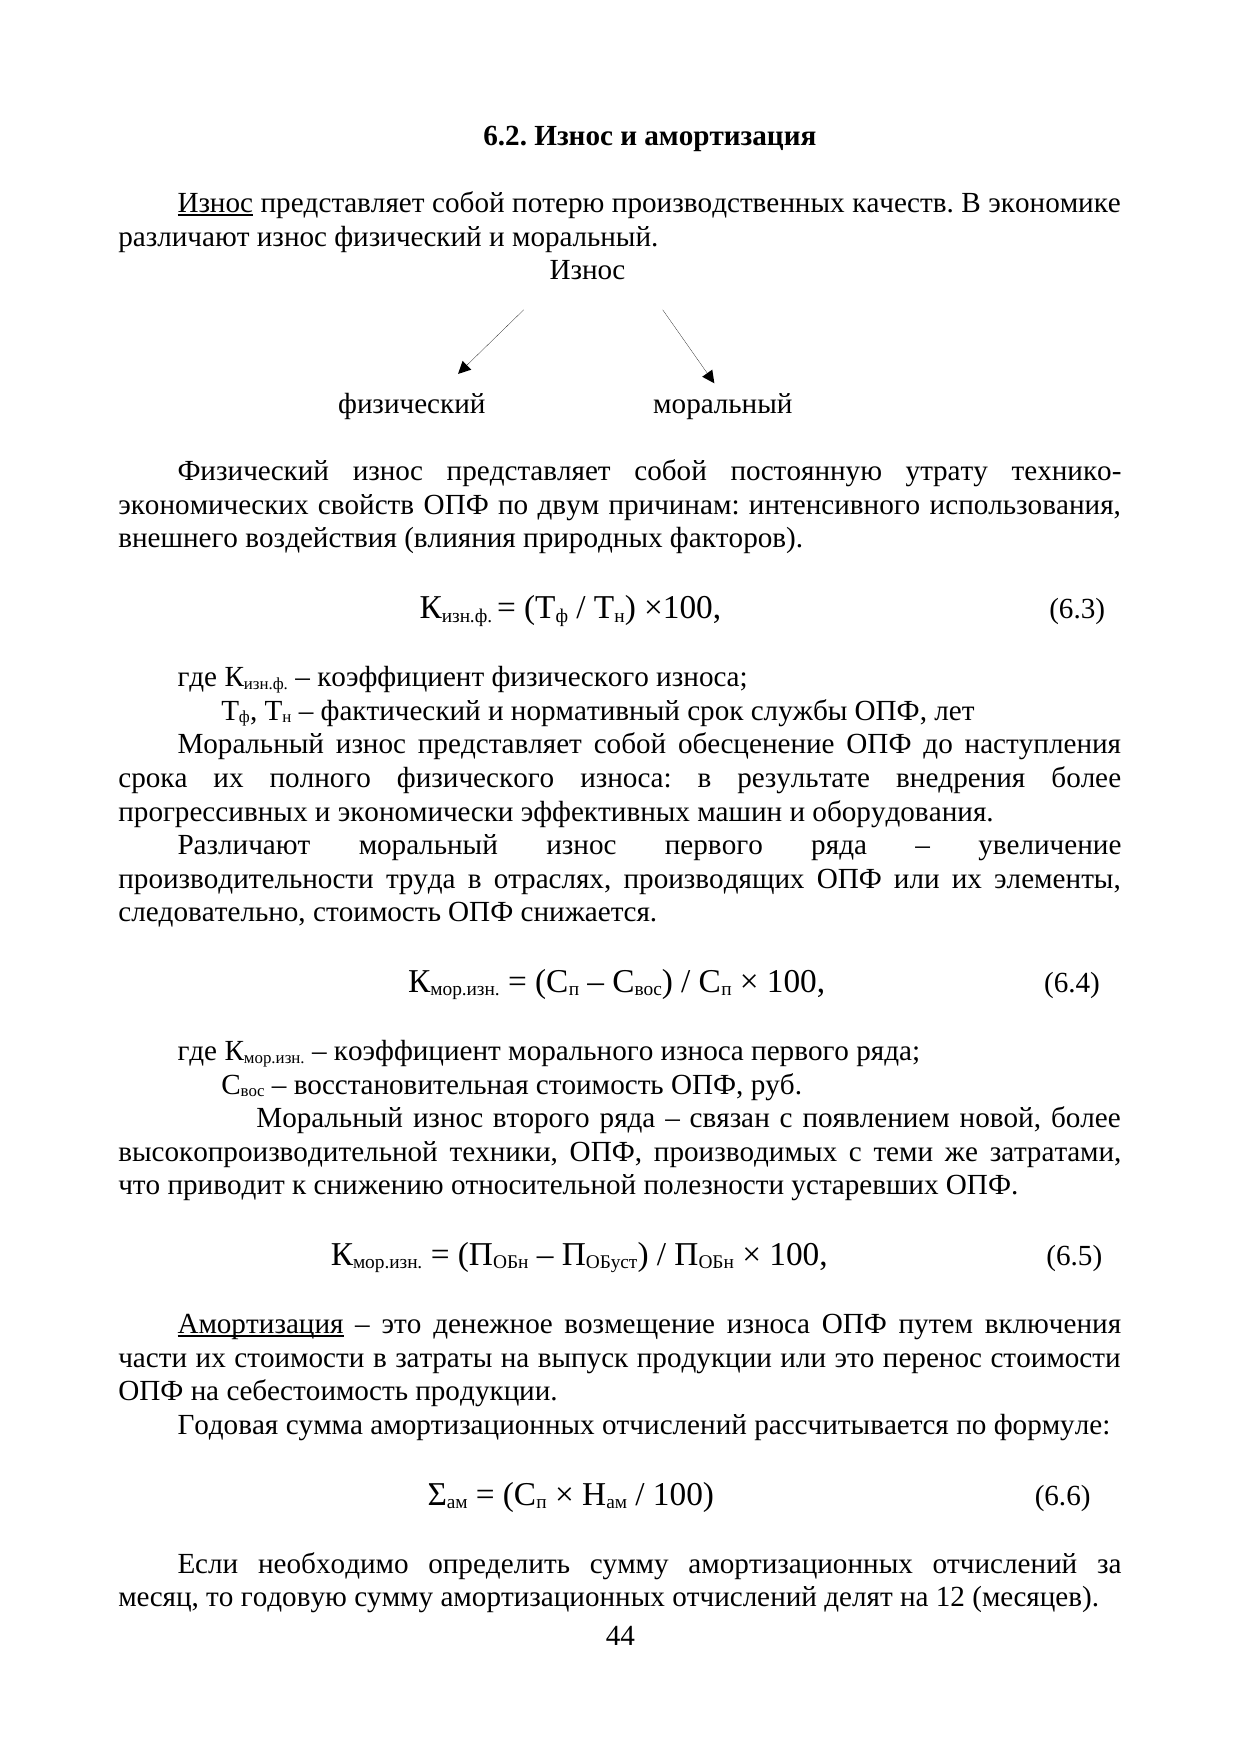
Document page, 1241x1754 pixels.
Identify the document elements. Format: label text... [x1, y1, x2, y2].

text Кмор.изн. = (Сп – Свос) / Сп × 100, (6.4) [118, 961, 1122, 1000]
text Тф, Тн – фактический и нормативный срок службы ОПФ, лет [118, 693, 1122, 727]
text Кизн.ф. = (Тф / Тн) ×100, (6.3) [118, 588, 1122, 626]
text Физический износ представляет собой постоянную утрату технико-экономических свойств ОПФ по двум причинам: интенсивного использования, внешнего воздействия (влияния природных факторов). [118, 453, 1122, 554]
text Амортизация – это денежное возмещение износа ОПФ путем включения части их стоимости в затраты на выпуск продукции или это перенос стоимости ОПФ на себестоимость продукции. [118, 1306, 1122, 1407]
text Кмор.изн. = (ПОБн – ПОБуст) / ПОБн × 100, (6.5) [118, 1234, 1122, 1273]
text Износ представляет собой потерю производственных качеств. В экономике различают износ физический и моральный. [118, 185, 1122, 252]
text Моральный износ второго ряда – связан с появлением новой, более высокопроизводительной техники, ОПФ, производимых с теми же затратами, что приводит к снижению относительной полезности устаревших ОПФ. [118, 1100, 1122, 1201]
text где Кмор.изн. – коэффициент морального износа первого ряда; [118, 1033, 1122, 1067]
text Износ [118, 252, 1122, 286]
text Различают моральный износ первого ряда – увеличение производительности труда в отраслях, производящих ОПФ или их элементы, следовательно, стоимость ОПФ снижается. [118, 827, 1122, 928]
text Σам = (Сп × Нам / 100) (6.6) [118, 1474, 1122, 1512]
text Свос – восстановительная стоимость ОПФ, руб. [118, 1067, 1122, 1100]
text где Кизн.ф. – коэффициент физического износа; [118, 659, 1122, 693]
text Моральный износ представляет собой обесценение ОПФ до наступления срока их полного физического износа: в результате внедрения более прогрессивных и экономически эффективных машин и оборудования. [118, 727, 1122, 827]
text 6.2. Износ и амортизация [118, 118, 1122, 152]
text Годовая сумма амортизационных отчислений рассчитывается по формуле: [118, 1407, 1122, 1441]
text Если необходимо определить сумму амортизационных отчислений за месяц, то годовую сумму амортизационных отчислений делят на 12 (месяцев). [118, 1546, 1122, 1613]
text физический моральный [118, 386, 1122, 420]
